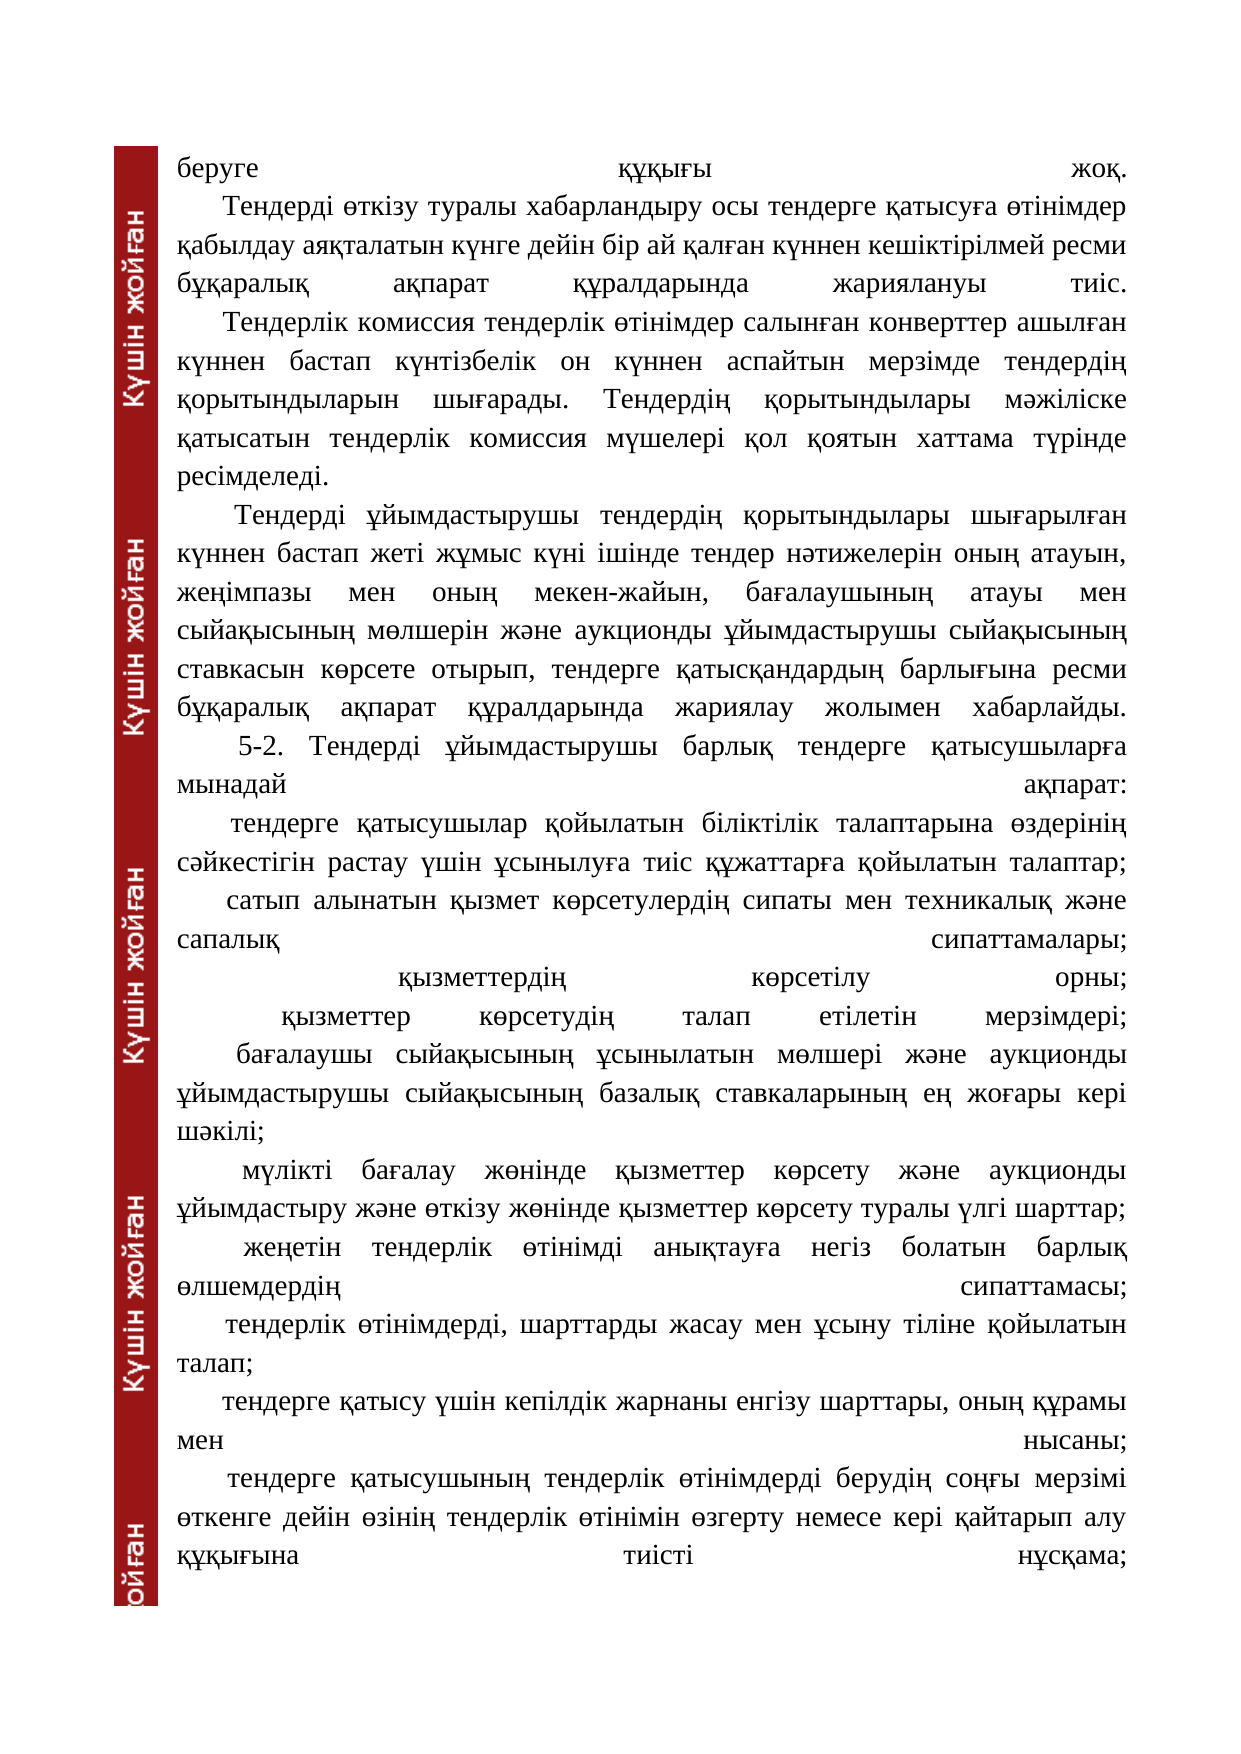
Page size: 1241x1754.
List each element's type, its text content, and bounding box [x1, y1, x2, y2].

picture [114, 1571, 158, 1606]
picture [114, 146, 158, 150]
